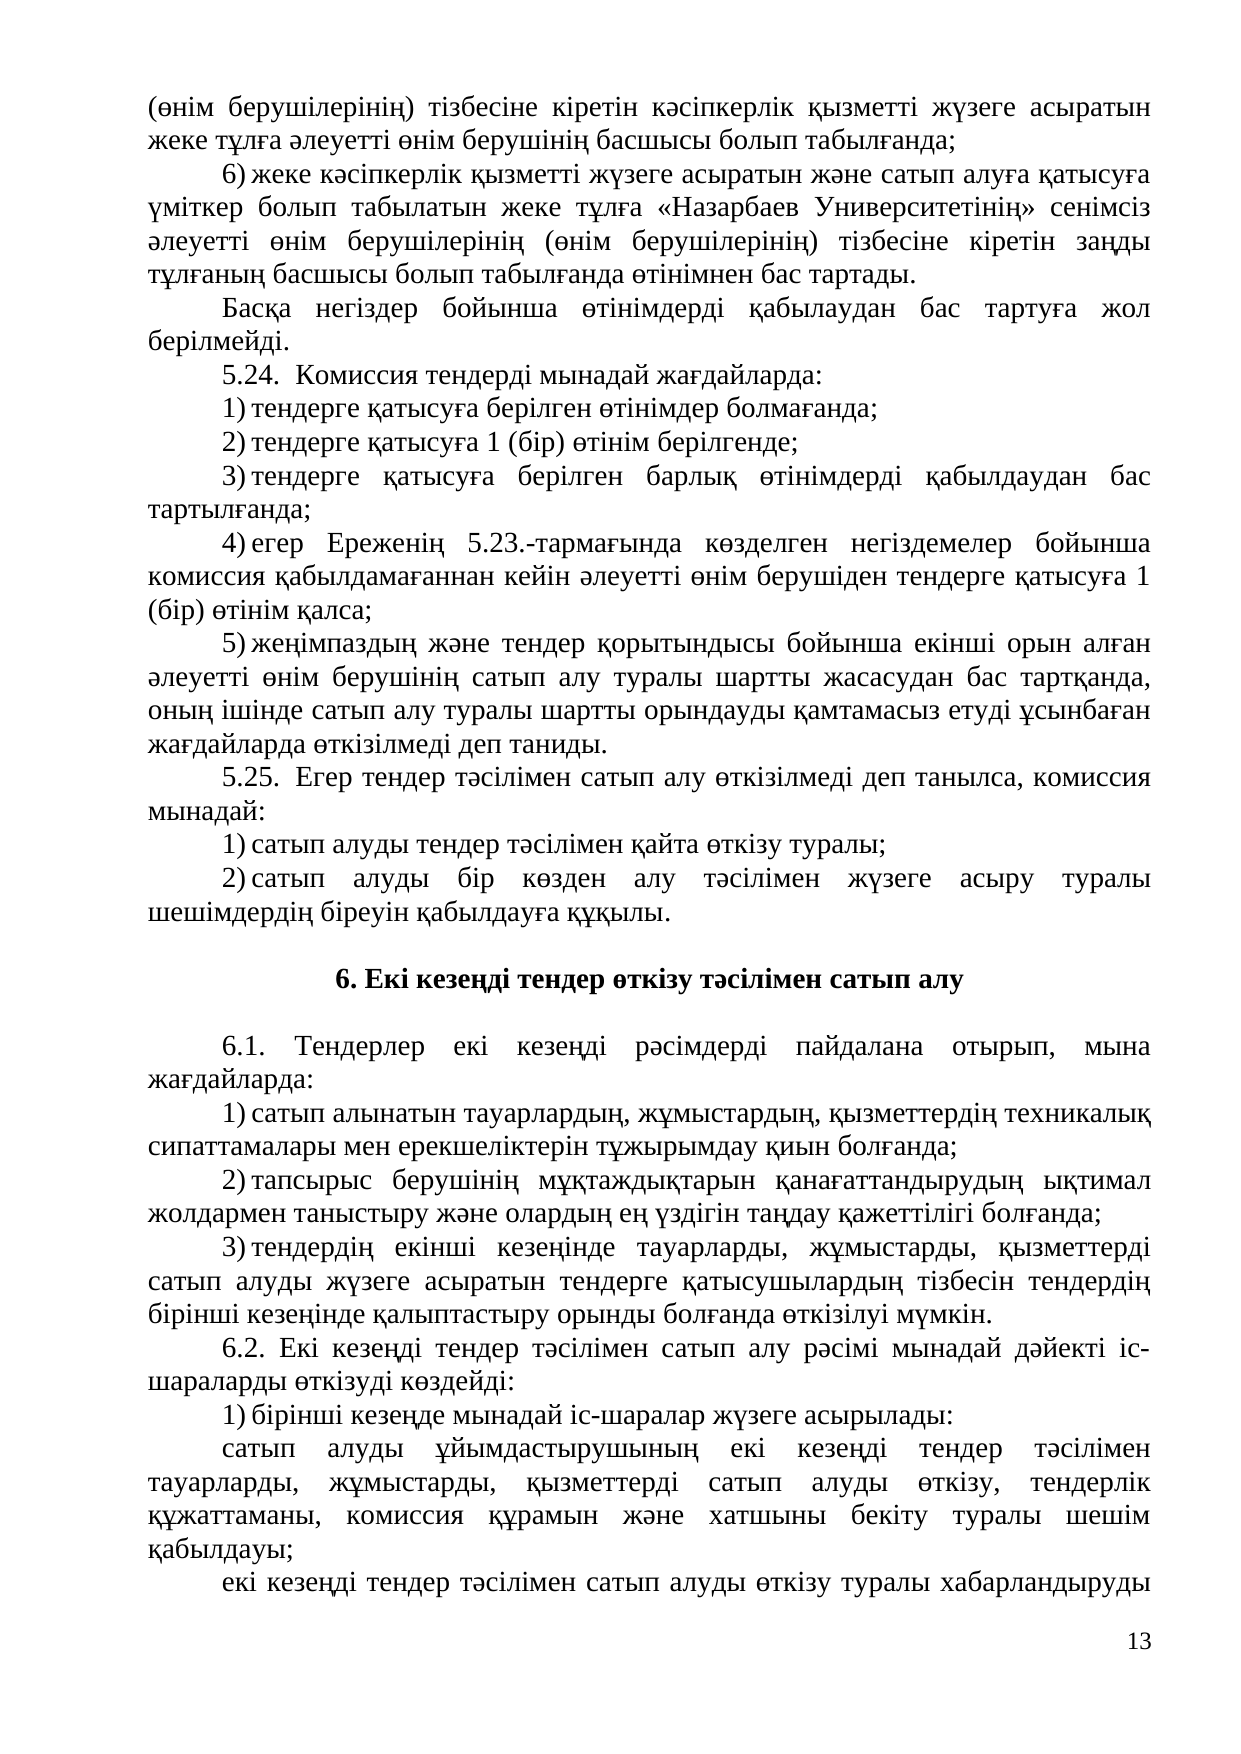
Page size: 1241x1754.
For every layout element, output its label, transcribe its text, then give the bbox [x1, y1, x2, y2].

list сатып алынатын тауарлардың, жұмыстардың, қызметтердің техникалық сипаттамалары мен ерекшеліктерін тұжырымдау қиын болғанда; [148, 1095, 1152, 1162]
list бірінші кезеңде мынадай іс-шаралар жүзеге асырылады: [148, 1397, 1152, 1430]
list жеке кәсіпкерлік қызметті жүзеге асыратын және сатып алуға қатысуға үміткер болып табылатын жеке тұлға «Назарбаев Университетінің» сенімсіз әлеуетті өнім берушілерінің (өнім берушілерінің) тізбесіне кіретін заңды тұлғаның басшысы болып табылғанда өтінімнен бас тартады. [148, 156, 1152, 290]
list Егер тендер тәсілімен сатып алу өткізілмеді деп танылса, комиссия мынадай: [148, 759, 1152, 827]
text сатып алуды ұйымдастырушының екі кезеңді тендер тәсілімен тауарларды, жұмыстарды, қызметтерді сатып алуды өткізу, тендерлік құжаттаманы, комиссия құрамын және хатшыны бекіту туралы шешім қабылдауы; [148, 1430, 1152, 1564]
list тапсырыс берушінің мұқтаждықтарын қанағаттандырудың ықтимал жолдармен таныстыру және олардың ең үздігін таңдау қажеттілігі болғанда; [148, 1162, 1152, 1229]
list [148, 89, 1152, 156]
list тендерге қатысуға берілген барлық өтінімдерді қабылдаудан бас тартылғанда; [148, 458, 1152, 525]
list тендерге қатысуға 1 (бір) өтінім берілгенде; [148, 424, 1152, 458]
list тендердің екінші кезеңінде тауарларды, жұмыстарды, қызметтерді сатып алуды жүзеге асыратын тендерге қатысушылардың тізбесін тендердің бірінші кезеңінде қалыптастыру орынды болғанда өткізілуі мүмкін. [148, 1229, 1152, 1330]
list Басқа негіздер бойынша өтінімдерді қабылаудан бас тартуға жол берілмейді. [148, 290, 1152, 357]
list жеңімпаздың және тендер қорытындысы бойынша екінші орын алған әлеуетті өнім берушінің сатып алу туралы шартты жасасудан бас тартқанда, оның ішінде сатып алу туралы шартты орындауды қамтамасыз етуді ұсынбаған жағдайларда өткізілмеді деп таниды. [148, 625, 1152, 759]
list сатып алуды бір көзден алу тәсілімен жүзеге асыру туралы шешімдердің біреуін қабылдауға құқылы. [148, 860, 1152, 927]
text 6. Екі кезеңді тендер өткізу тәсілімен сатып алу [148, 961, 1152, 994]
list Екі кезеңді тендер тәсілімен сатып алу рәсімі мынадай дәйекті іс-шараларды өткізуді көздейді: [148, 1330, 1152, 1397]
list егер Ереженің 5.23.-тармағында көзделген негіздемелер бойынша комиссия қабылдамағаннан кейін әлеуетті өнім берушіден тендерге қатысуға 1 (бір) өтінім қалса; [148, 525, 1152, 625]
list сатып алуды тендер тәсілімен қайта өткізу туралы; [148, 827, 1152, 860]
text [148, 1564, 1152, 1598]
list тендерге қатысуға берілген өтінімдер болмағанда; [148, 391, 1152, 424]
list Комиссия тендерді мынадай жағдайларда: [148, 357, 1152, 391]
list Тендерлер екі кезеңді рәсімдерді пайдалана отырып, мына жағдайларда: [148, 1028, 1152, 1095]
